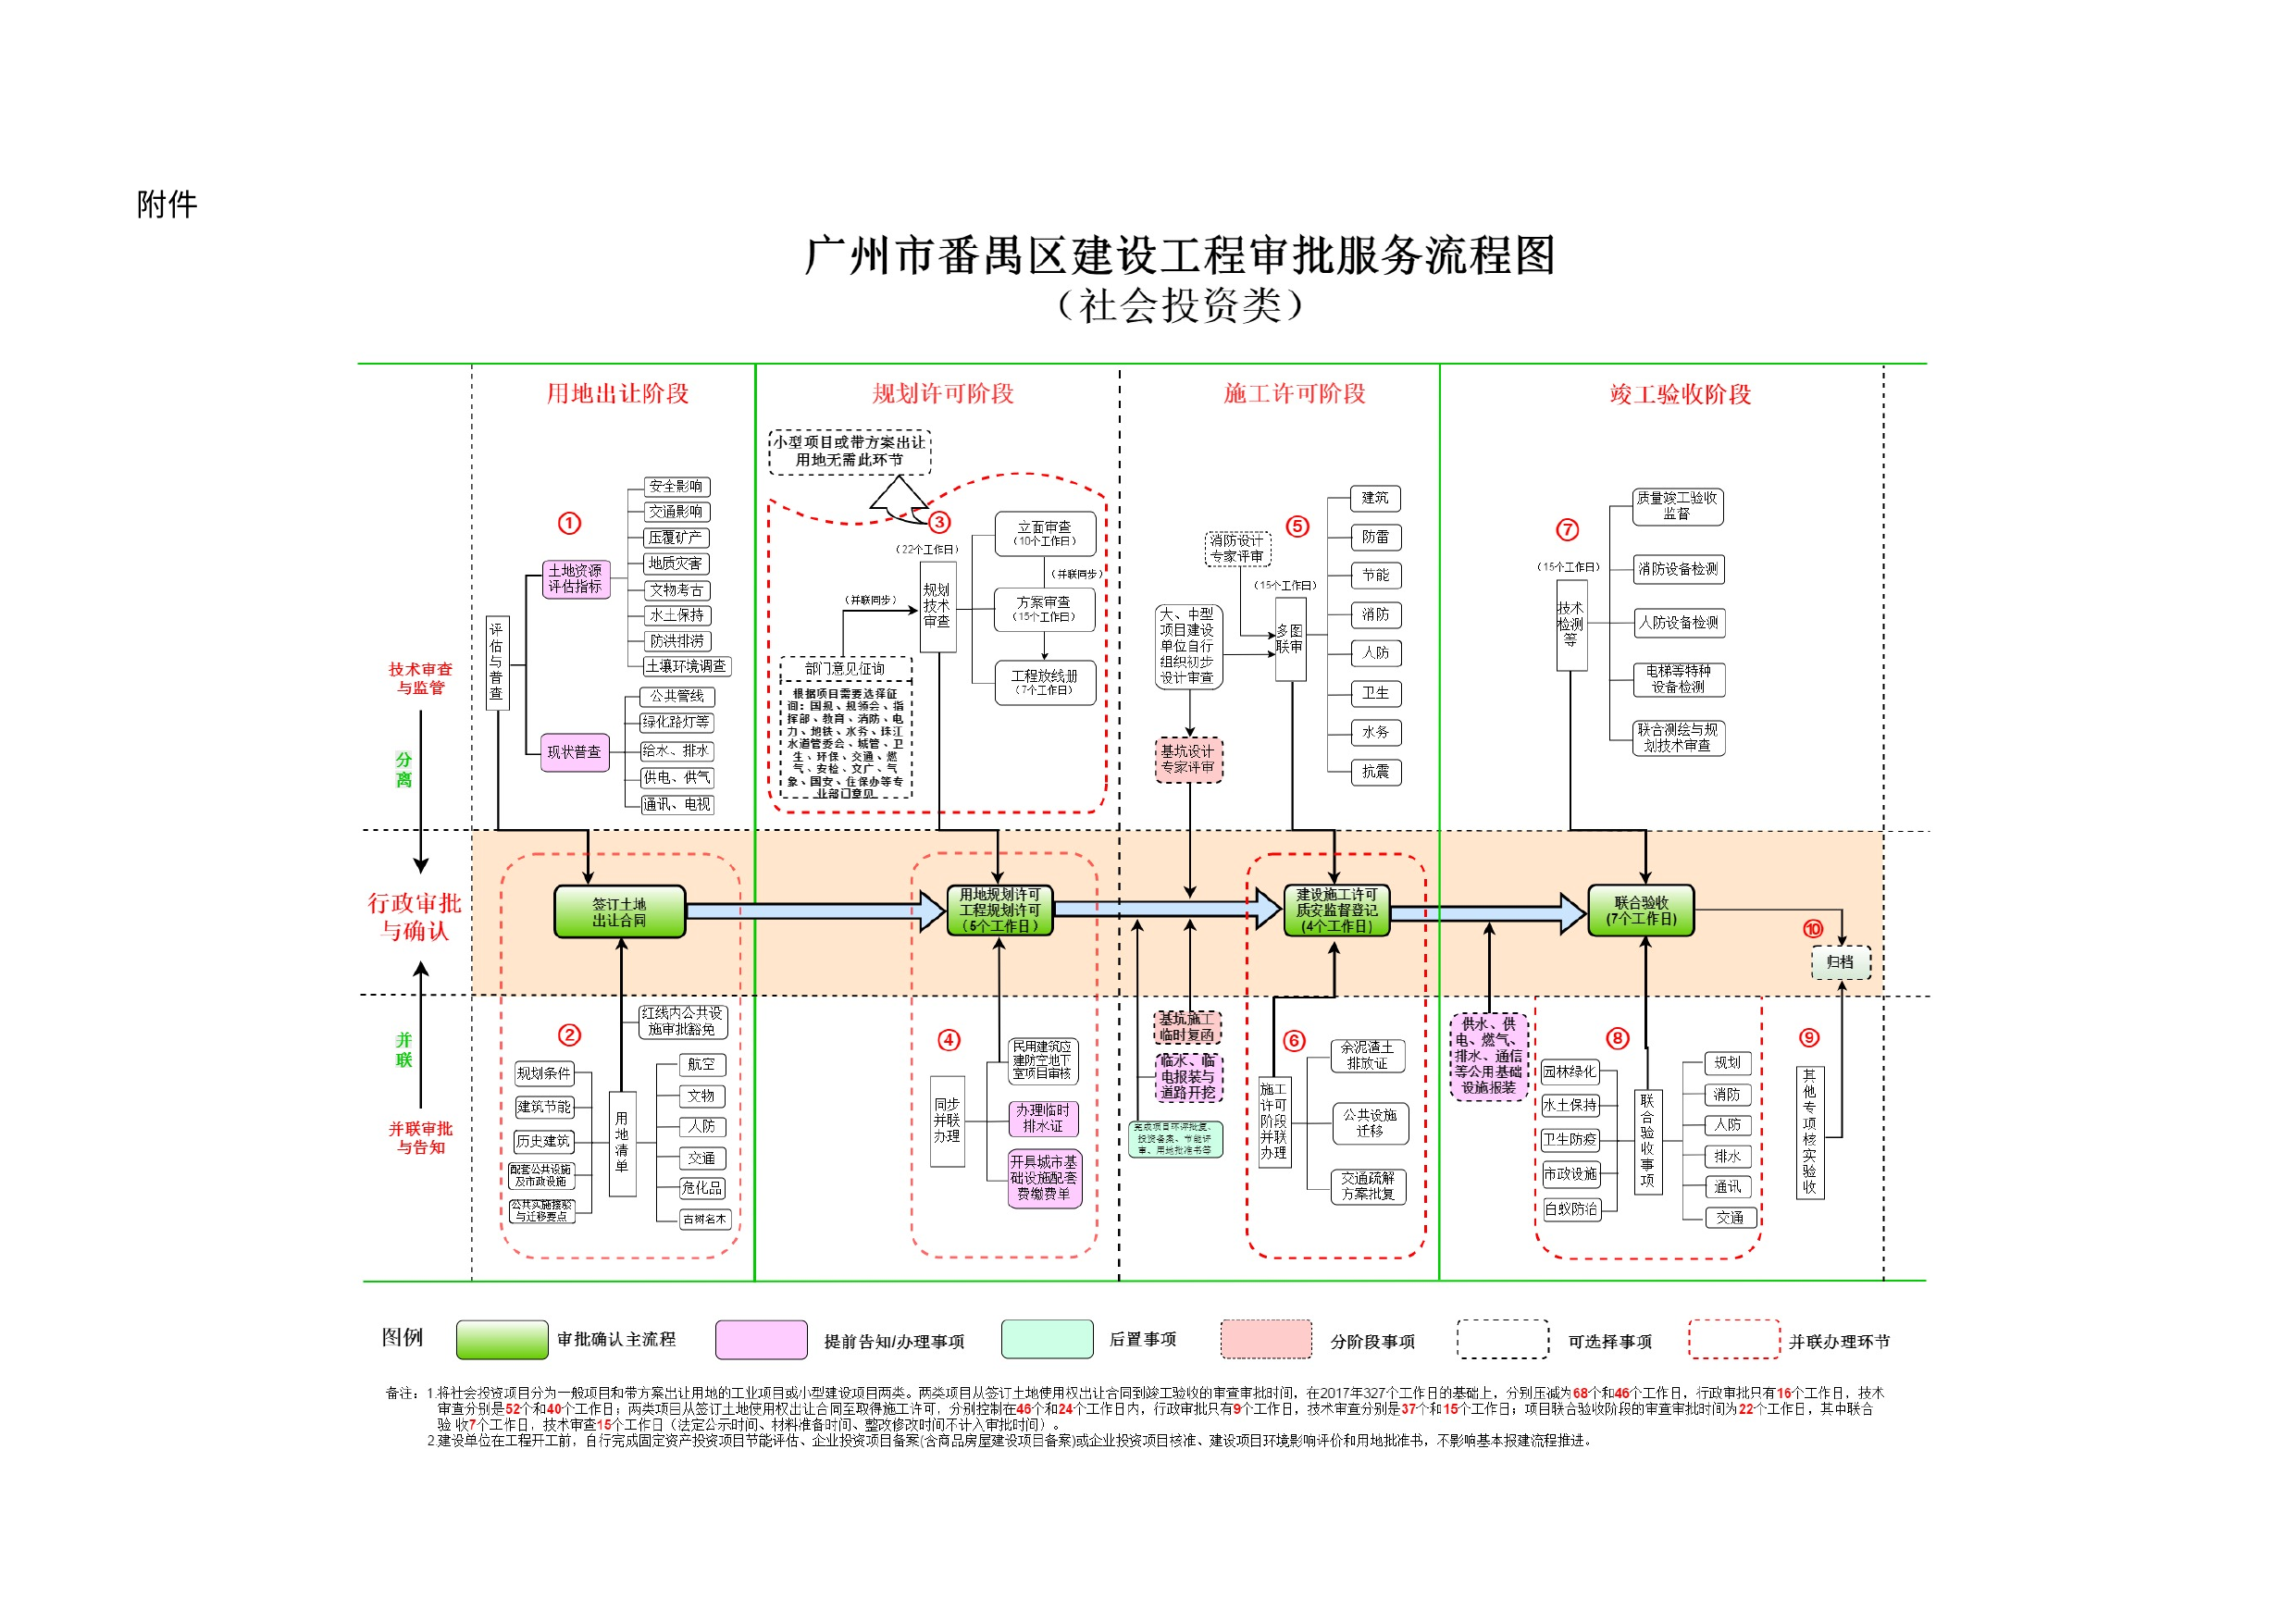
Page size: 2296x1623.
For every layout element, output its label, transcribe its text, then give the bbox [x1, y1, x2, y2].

text 附件 [137, 175, 2148, 230]
picture [351, 230, 1933, 1459]
